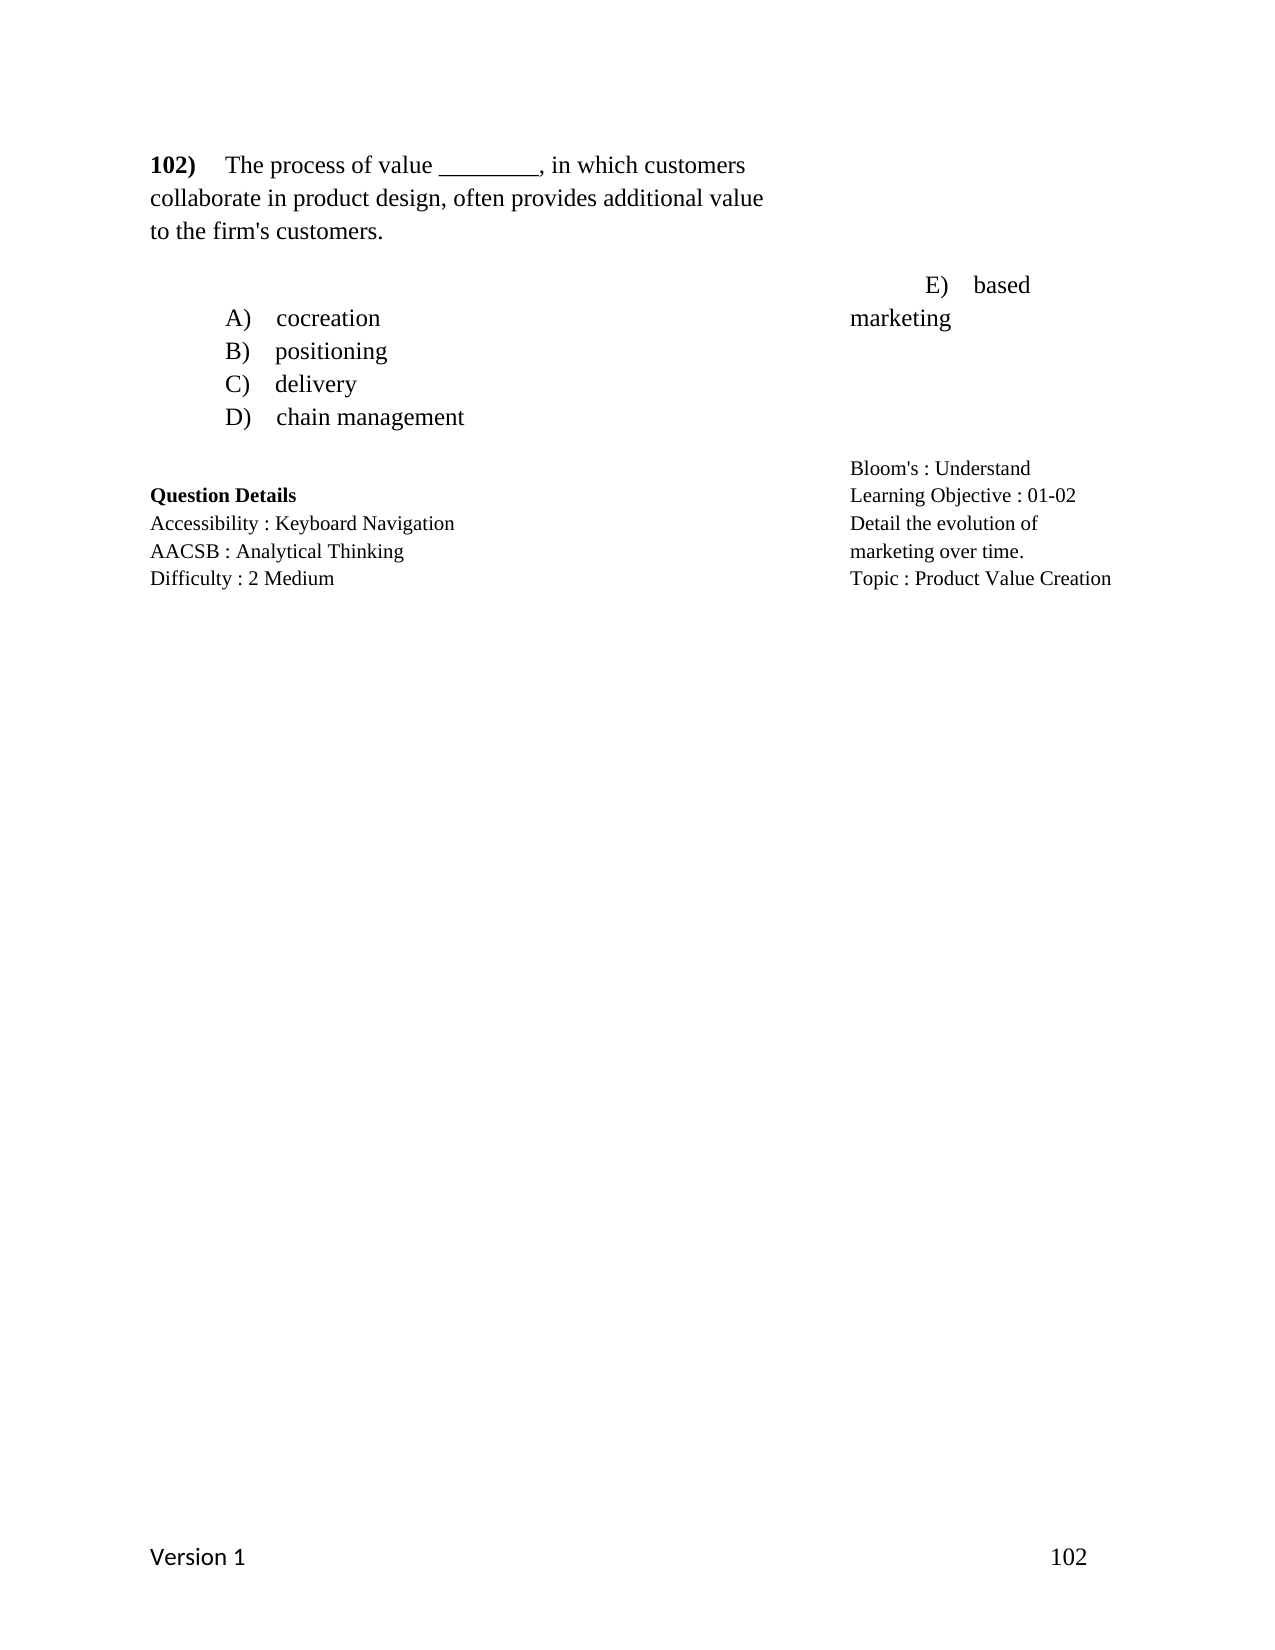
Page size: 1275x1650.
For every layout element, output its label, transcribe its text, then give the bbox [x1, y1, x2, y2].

text Question Details Accessibility : Keyboard Navigation AACSB : Analytical Thinking Difficulty : 2 Medium Bloom's : Understand Learning Objective : 01-02 Detail the evolution of marketing over time. Topic : Product Value Creation [850, 456, 1125, 590]
text A) cocreation B) positioning C) delivery D) chain management E) based marketing [150, 270, 775, 431]
text Question Details Accessibility : Keyboard Navigation AACSB : Analytical Thinking Difficulty : 2 Medium Bloom's : Understand Learning Objective : 01-02 Detail the evolution of marketing over time. Topic : Product Value Creation [150, 456, 775, 590]
text 102) The process of value ________, in which customers collaborate in product design, often provides additional value to the firm's customers. [150, 150, 775, 245]
text A) cocreation B) positioning C) delivery D) chain management E) based marketing [850, 270, 1125, 365]
